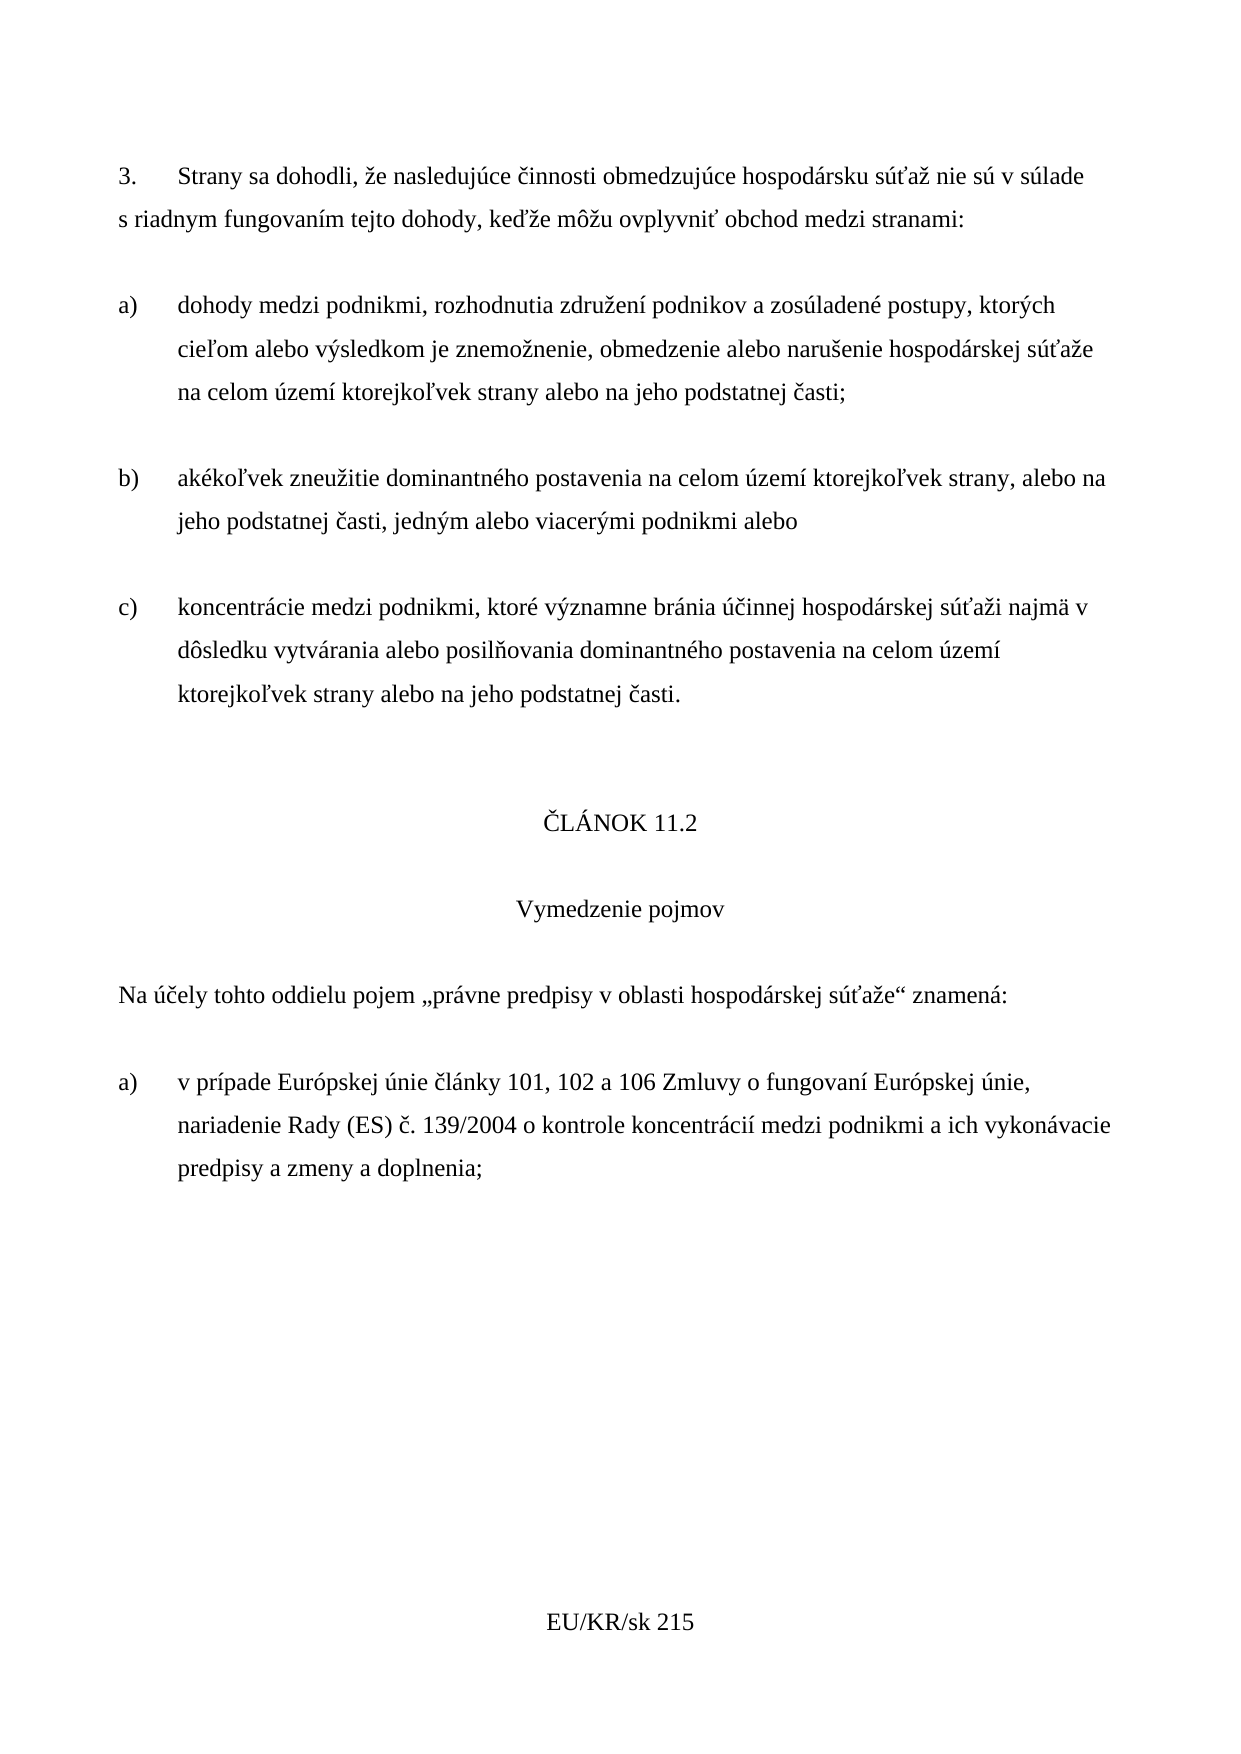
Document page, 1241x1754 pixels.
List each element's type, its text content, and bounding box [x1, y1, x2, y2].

text Na účely tohto oddielu pojem „právne predpisy v oblasti hospodárskej súťaže“ znamená: [118, 981, 1122, 1009]
text Vymedzenie pojmov [118, 894, 1122, 923]
text a) v prípade Európskej únie články 101, 102 a 106 Zmluvy o fungovaní Európskej únie, nariadenie Rady (ES) č. 139/2004 o kontrole koncentrácií medzi podnikmi a ich vykonávacie predpisy a zmeny a doplnenia; [118, 1067, 1122, 1182]
text ČLÁNOK 11.2 [118, 808, 1122, 837]
text a) dohody medzi podnikmi, rozhodnutia združení podnikov a zosúladené postupy, ktorých cieľom alebo výsledkom je znemožnenie, obmedzenie alebo narušenie hospodárskej súťaže na celom území ktorejkoľvek strany alebo na jeho podstatnej časti; [118, 291, 1122, 406]
text b) akékoľvek zneužitie dominantného postavenia na celom území ktorejkoľvek strany, alebo na jeho podstatnej časti, jedným alebo viacerými podnikmi alebo [118, 463, 1122, 535]
text c) koncentrácie medzi podnikmi, ktoré významne bránia účinnej hospodárskej súťaži najmä v dôsledku vytvárania alebo posilňovania dominantného postavenia na celom území ktorejkoľvek strany alebo na jeho podstatnej časti. [118, 592, 1122, 707]
text 3. Strany sa dohodli, že nasledujúce činnosti obmedzujúce hospodársku súťaž nie sú v súlade s riadnym fungovaním tejto dohody, keďže môžu ovplyvniť obchod medzi stranami: [118, 161, 1122, 233]
